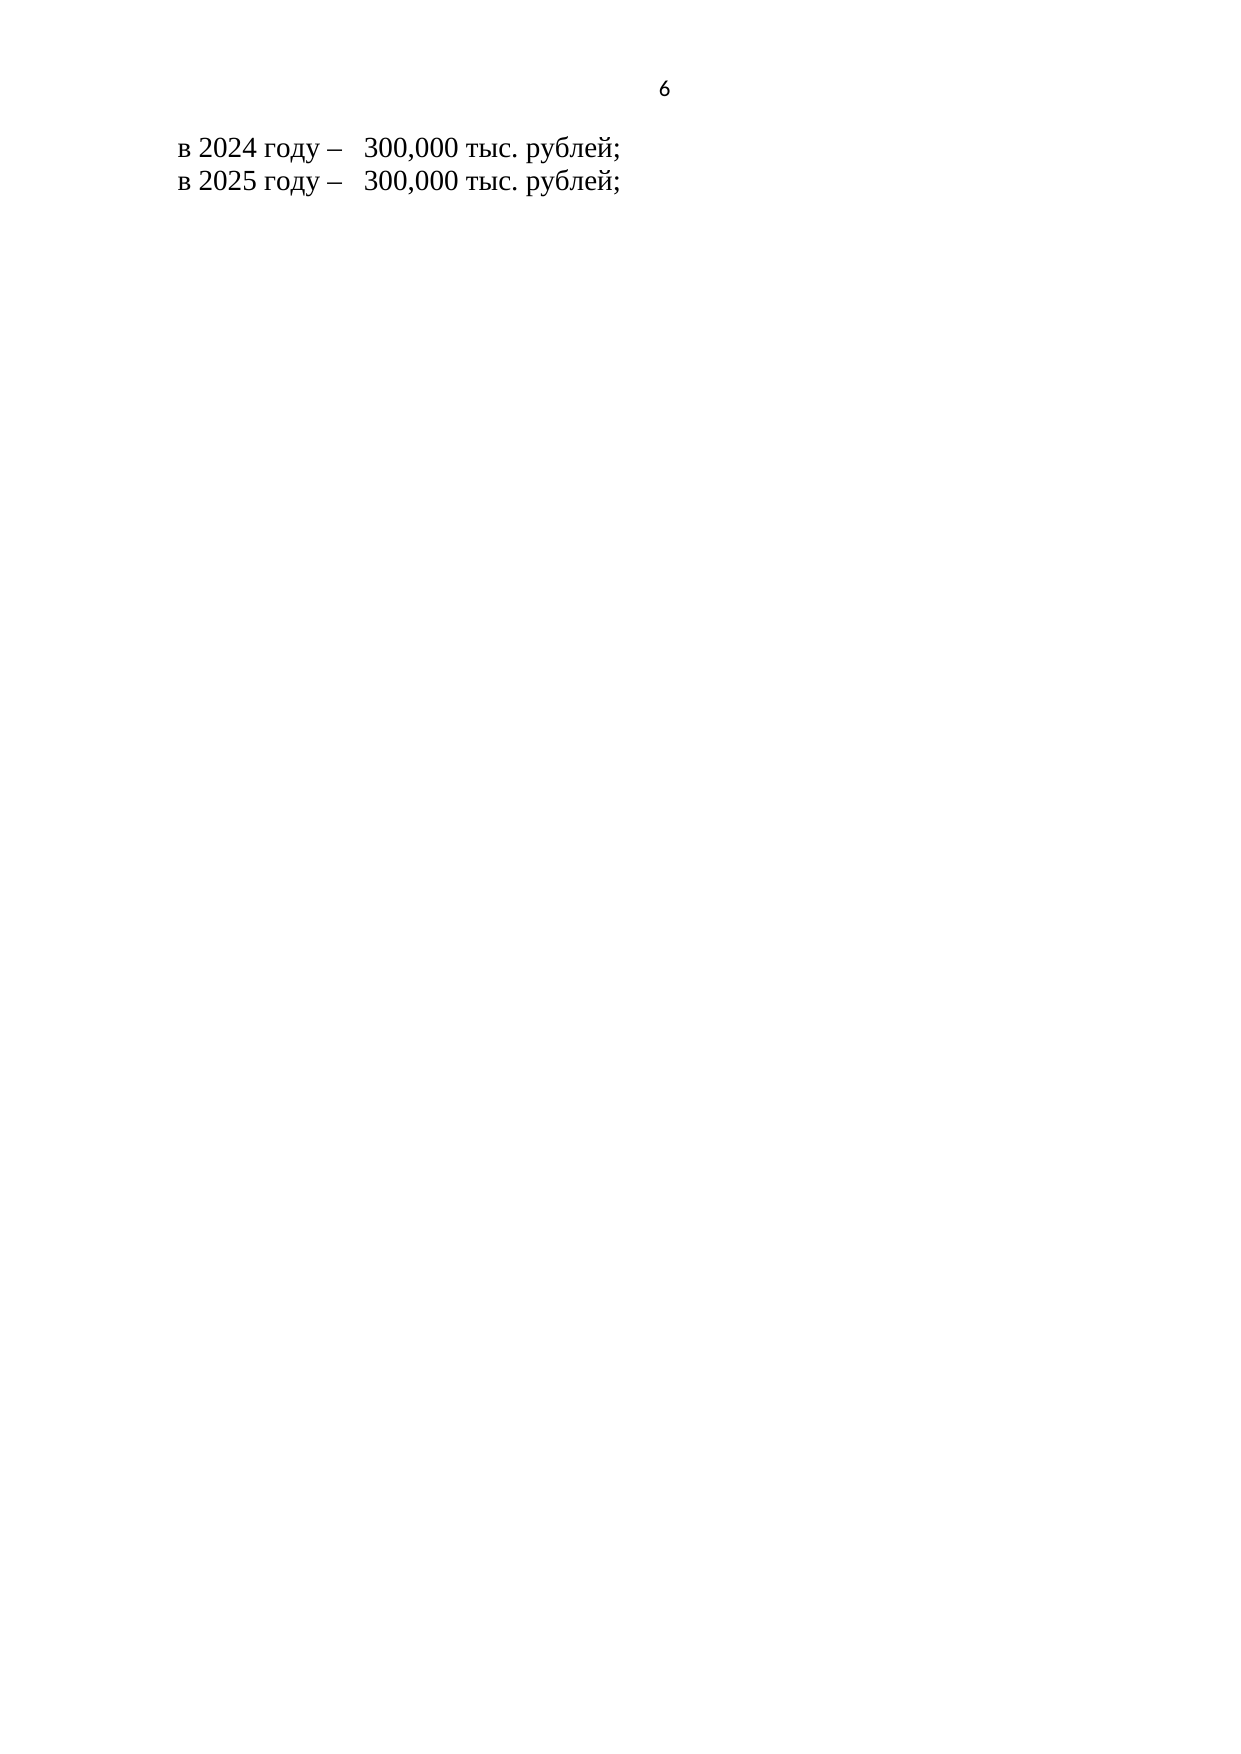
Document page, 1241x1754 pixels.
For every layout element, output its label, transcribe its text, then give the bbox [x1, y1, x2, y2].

text в 2024 году – 300,000 тыс. рублей; [177, 130, 1152, 163]
text в 2025 году – 300,000 тыс. рублей; [177, 163, 1152, 197]
